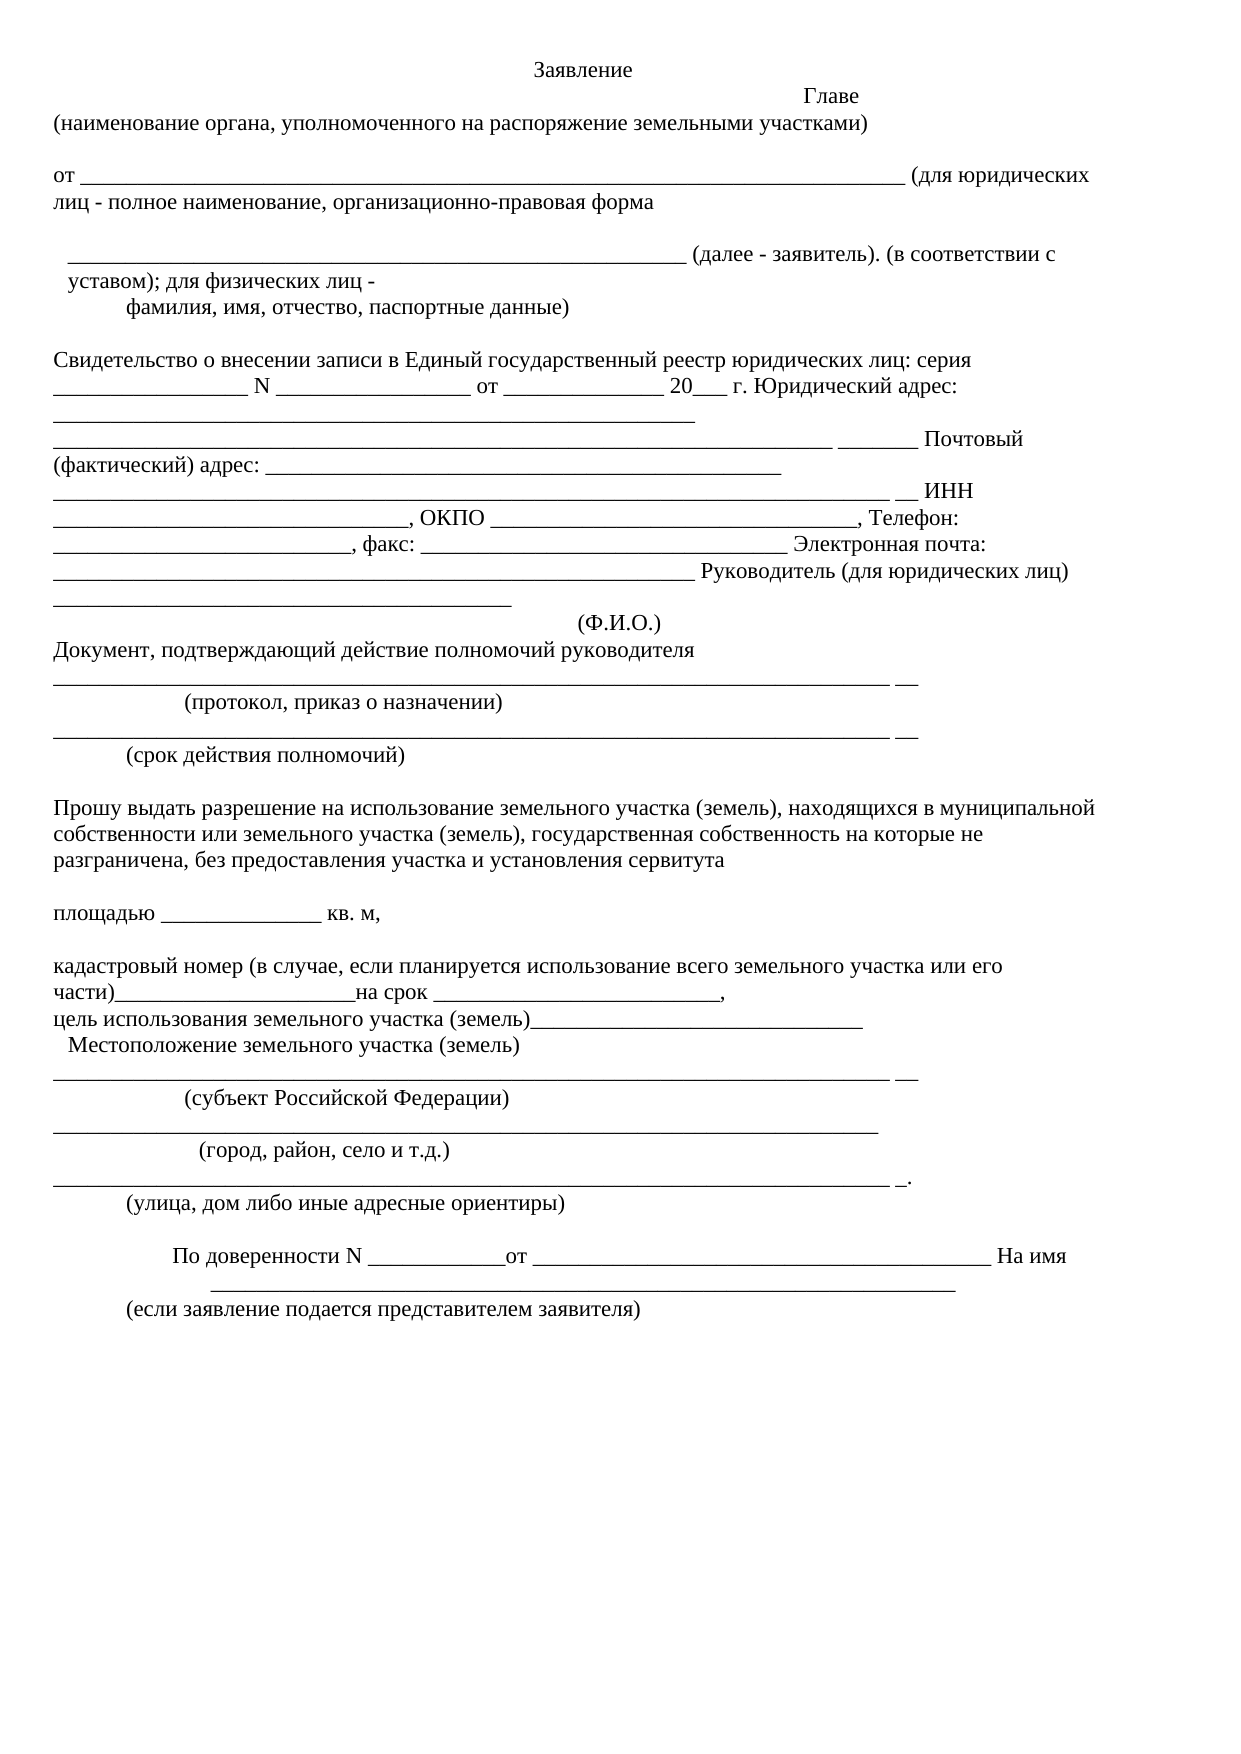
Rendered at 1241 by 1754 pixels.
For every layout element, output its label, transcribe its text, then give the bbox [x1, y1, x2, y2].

text площадью ______________ кв. м, [53, 899, 1113, 926]
text ____________________________________________________________________ _______ Почтовый (фактический) адрес: _____________________________________________ _________________________________________________________________________ __ ИНН _______________________________, ОКПО ________________________________, Телефон: __________________________, факс: ________________________________ Электронная почта: ________________________________________________________ Руководитель (для юридических лиц) ________________________________________ [53, 425, 1113, 609]
text от ________________________________________________________________________ (для юридических лиц - полное наименование, организационно-правовая форма [53, 161, 1113, 214]
text Местоположение земельного участка (земель) _________________________________________________________________________ __ [53, 1031, 1113, 1084]
text (наименование органа, уполномоченного на распоряжение земельными участками) [53, 109, 1113, 135]
text (улица, дом либо иные адресные ориентиры) [126, 1189, 1113, 1216]
text (если заявление подается представителем заявителя) [126, 1294, 1113, 1321]
text Заявление [53, 56, 1113, 82]
text Свидетельство о внесении записи в Единый государственный реестр юридических лиц: серия _________________ N _________________ от ______________ 20___ г. Юридический адрес: ________________________________________________________ [53, 346, 1113, 425]
text Главе [53, 82, 1113, 109]
text (Ф.И.О.) [53, 609, 1113, 636]
text По доверенности N ____________от ________________________________________ На имя _________________________________________________________________ [53, 1242, 1113, 1294]
text (протокол, приказ о назначении) _________________________________________________________________________ __ [53, 688, 1113, 741]
text (срок действия полномочий) [126, 741, 1113, 767]
text фамилия, имя, отчество, паспортные данные) [82, 293, 1113, 319]
text (город, район, село и т.д.) _________________________________________________________________________ _. [53, 1136, 1113, 1189]
text Прошу выдать разрешение на использование земельного участка (земель), находящихся в муниципальной собственности или земельного участка (земель), государственная собственность на которые не разграничена, без предоставления участка и установления сервитута [53, 794, 1113, 873]
text ______________________________________________________ (далее - заявитель). (в соответствии с уставом); для физических лиц - [68, 240, 1113, 293]
text Документ, подтверждающий действие полномочий руководителя _________________________________________________________________________ __ [53, 636, 1113, 688]
text кадастровый номер (в случае, если планируется использование всего земельного участка или его части)_____________________на срок _________________________, [53, 952, 1113, 1005]
text (субъект Российской Федерации) ________________________________________________________________________ [53, 1084, 1113, 1136]
text цель использования земельного участка (земель)_____________________________ [53, 1005, 1113, 1031]
